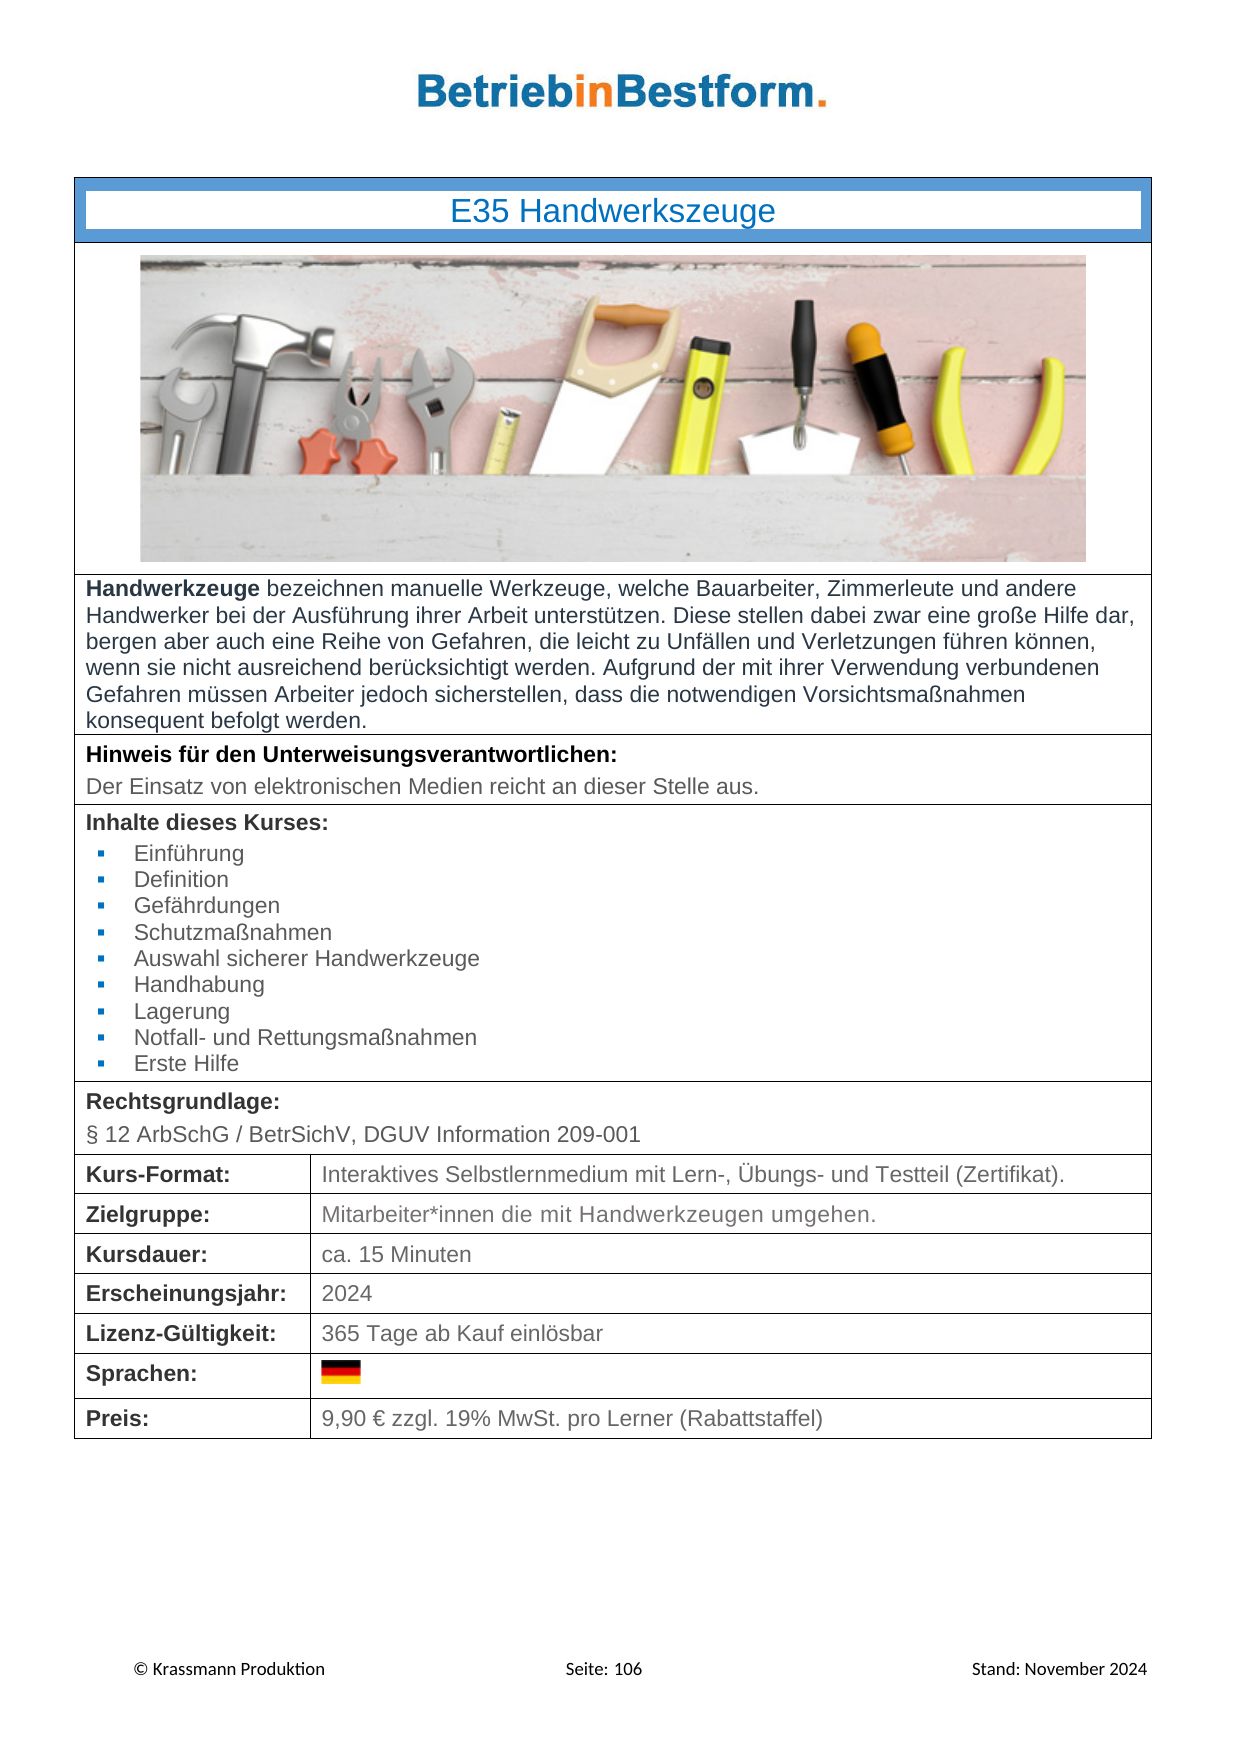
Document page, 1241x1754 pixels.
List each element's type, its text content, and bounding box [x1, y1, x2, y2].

table_cell Zielgruppe: [75, 1194, 310, 1233]
table_cell [311, 1354, 1151, 1398]
table_cell Sprachen: [75, 1354, 310, 1398]
table_cell Erscheinungsjahr: [75, 1274, 310, 1313]
table_cell Preis: [75, 1399, 310, 1438]
table_cell Inhalte dieses Kurses: Einführung Definition Gefährdungen Schutzmaßnahmen Auswahl sicherer Handwerkzeuge Handhabung Lagerung Notfall- und Rettungsmaßnahmen Erste Hilfe [75, 805, 1151, 1081]
table_cell 9,90 € zzgl. 19% MwSt. pro Lerner (Rabattstaffel) [311, 1399, 1151, 1438]
table_cell Hinweis für den Unterweisungsverantwortlichen: Der Einsatz von elektronischen Medien reicht an dieser Stelle aus. [75, 735, 1151, 804]
table_cell [75, 243, 1151, 574]
table_cell Rechtsgrundlage: § 12 ArbSchG / BetrSichV, DGUV Information 209-001 [75, 1082, 1151, 1153]
table_cell ca. 15 Minuten [311, 1234, 1151, 1273]
picture [321, 1360, 361, 1384]
picture [404, 59, 837, 119]
table_cell Mitarbeiter*innen die mit Handwerkzeugen umgehen. [311, 1194, 1151, 1233]
table_cell Kursdauer: [75, 1234, 310, 1273]
table_header E35 Handwerkszeuge [75, 178, 1151, 242]
table_cell Lizenz-Gültigkeit: [75, 1314, 310, 1353]
table_cell 2024 [311, 1274, 1151, 1313]
table_cell Interaktives Selbstlernmedium mit Lern-, Übungs- und Testteil (Zertifikat). [311, 1155, 1151, 1193]
table_cell Kurs-Format: [75, 1155, 310, 1193]
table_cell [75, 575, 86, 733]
picture [140, 255, 1086, 562]
table_cell Handwerkzeuge bezeichnen manuelle Werkzeuge, welche Bauarbeiter, Zimmerleute und andere Handwerker bei der Ausführung ihrer Arbeit unterstützen. Diese stellen dabei zwar eine große Hilfe dar, bergen aber auch eine Reihe von Gefahren, die leicht zu Unfällen und Verletzungen führen können, wenn sie nicht ausreichend berücksichtigt werden. Aufgrund der mit ihrer Verwendung verbundenen Gefahren müssen Arbeiter jedoch sicherstellen, dass die notwendigen Vorsichtsmaßnahmen konsequent befolgt werden. [373, 575, 1151, 733]
table_cell 365 Tage ab Kauf einlösbar [311, 1314, 1151, 1353]
